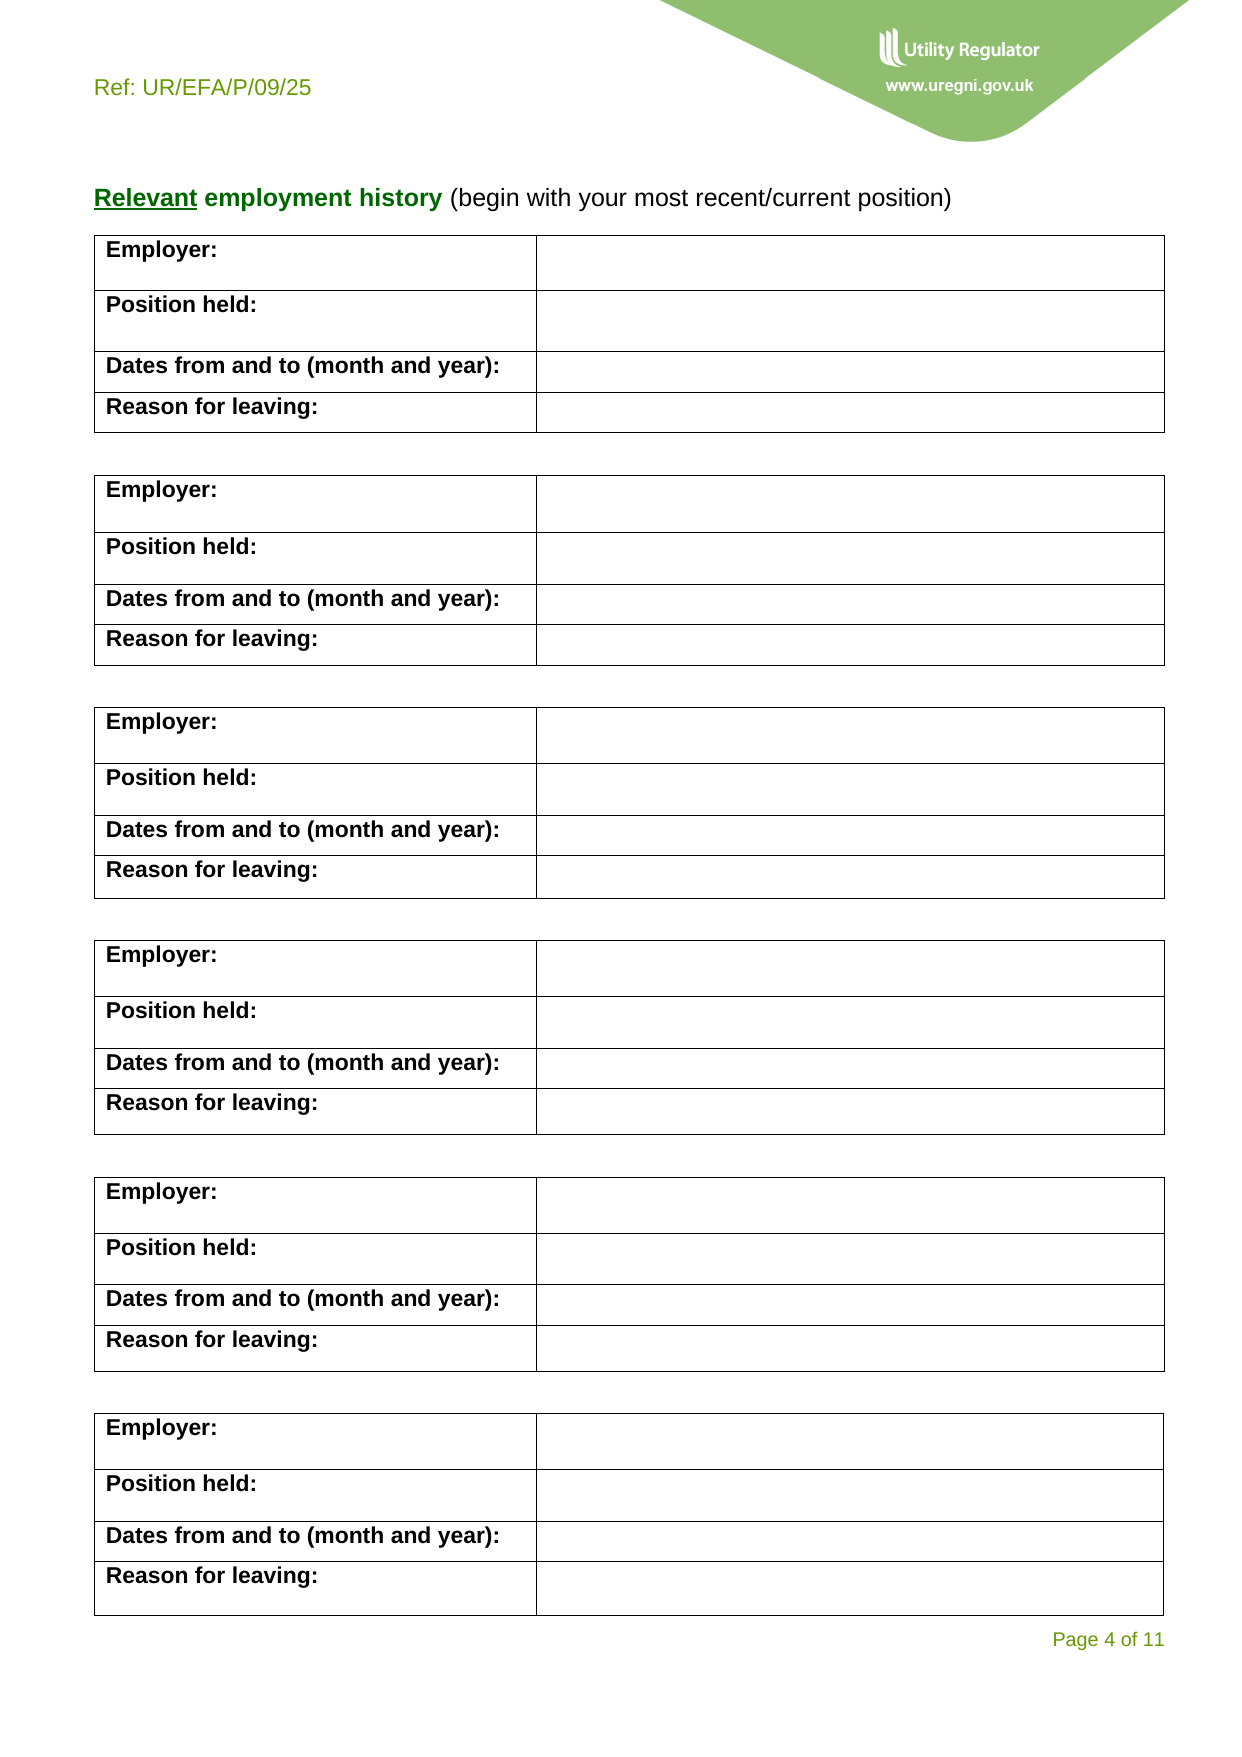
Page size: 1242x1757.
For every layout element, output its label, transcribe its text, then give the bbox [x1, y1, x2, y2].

table_cell [537, 1234, 1164, 1284]
table_cell [537, 1285, 1164, 1325]
table_header Employer: [95, 1414, 536, 1469]
table_cell Position held: [95, 291, 536, 351]
text Relevant employment history (begin with your most recent/current position) [94, 183, 1167, 212]
table_cell [537, 585, 1164, 624]
table_cell [537, 816, 1164, 855]
table_cell [537, 1049, 1164, 1088]
table_header Employer: [95, 708, 536, 763]
table_cell Reason for leaving: [95, 1562, 536, 1615]
table_cell Position held: [95, 1234, 536, 1284]
table_cell Dates from and to (month and year): [95, 816, 536, 855]
table_cell Reason for leaving: [95, 625, 536, 664]
table_header [537, 1178, 1164, 1232]
table_cell Position held: [95, 533, 536, 583]
table_cell [537, 1522, 1163, 1561]
table_header [537, 708, 1164, 763]
table_cell [537, 352, 1164, 392]
table_cell [537, 393, 1164, 432]
table_cell Reason for leaving: [95, 393, 536, 432]
table_cell [537, 1562, 1163, 1615]
table_header [537, 236, 1164, 290]
table_header [537, 941, 1164, 996]
table_cell [537, 856, 1164, 898]
table_cell Dates from and to (month and year): [95, 585, 536, 624]
picture [602, 0, 1223, 157]
table_cell [537, 291, 1164, 351]
table_cell Position held: [95, 764, 536, 814]
table_header [537, 1414, 1163, 1469]
table_cell Reason for leaving: [95, 856, 536, 898]
table_cell Dates from and to (month and year): [95, 1049, 536, 1088]
table_cell Dates from and to (month and year): [95, 1285, 536, 1325]
table_cell [537, 764, 1164, 814]
table_cell Dates from and to (month and year): [95, 1522, 536, 1561]
table_cell [537, 533, 1164, 583]
table_header [537, 476, 1164, 532]
table_cell [537, 1470, 1163, 1521]
table_header Employer: [95, 476, 536, 532]
table_cell Position held: [95, 1470, 536, 1521]
table_header Employer: [95, 236, 536, 290]
table_cell [537, 625, 1164, 664]
table_cell [537, 997, 1164, 1048]
table_header Employer: [95, 941, 536, 996]
table_cell Reason for leaving: [95, 1089, 536, 1134]
table_cell [537, 1089, 1164, 1134]
table_header Employer: [95, 1178, 536, 1232]
table_cell Dates from and to (month and year): [95, 352, 536, 392]
table_cell Position held: [95, 997, 536, 1048]
table_cell Reason for leaving: [95, 1326, 536, 1371]
table_cell [537, 1326, 1164, 1371]
